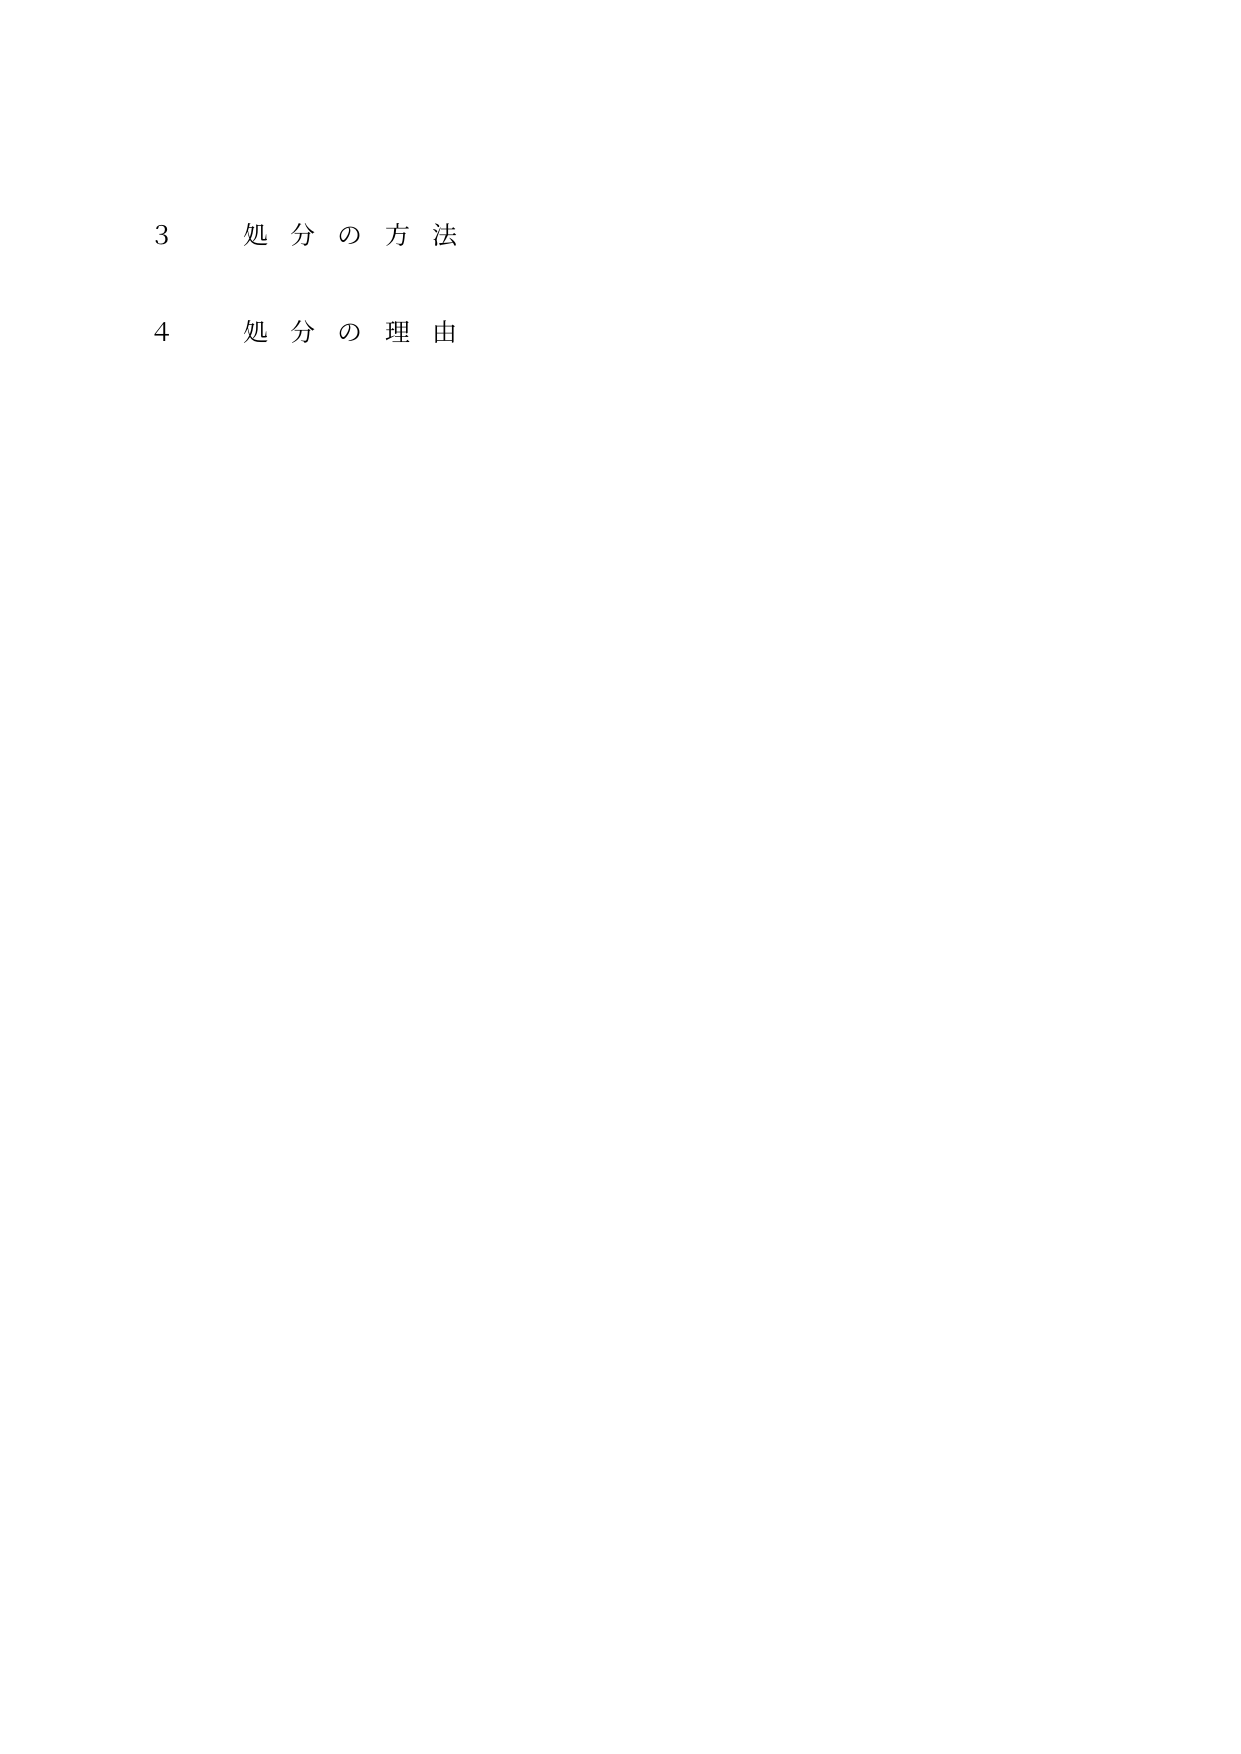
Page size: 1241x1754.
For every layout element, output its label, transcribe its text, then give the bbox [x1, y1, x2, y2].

text ４ 処分の理由 [149, 307, 1091, 355]
text ３ 処分の方法 [149, 210, 1091, 258]
